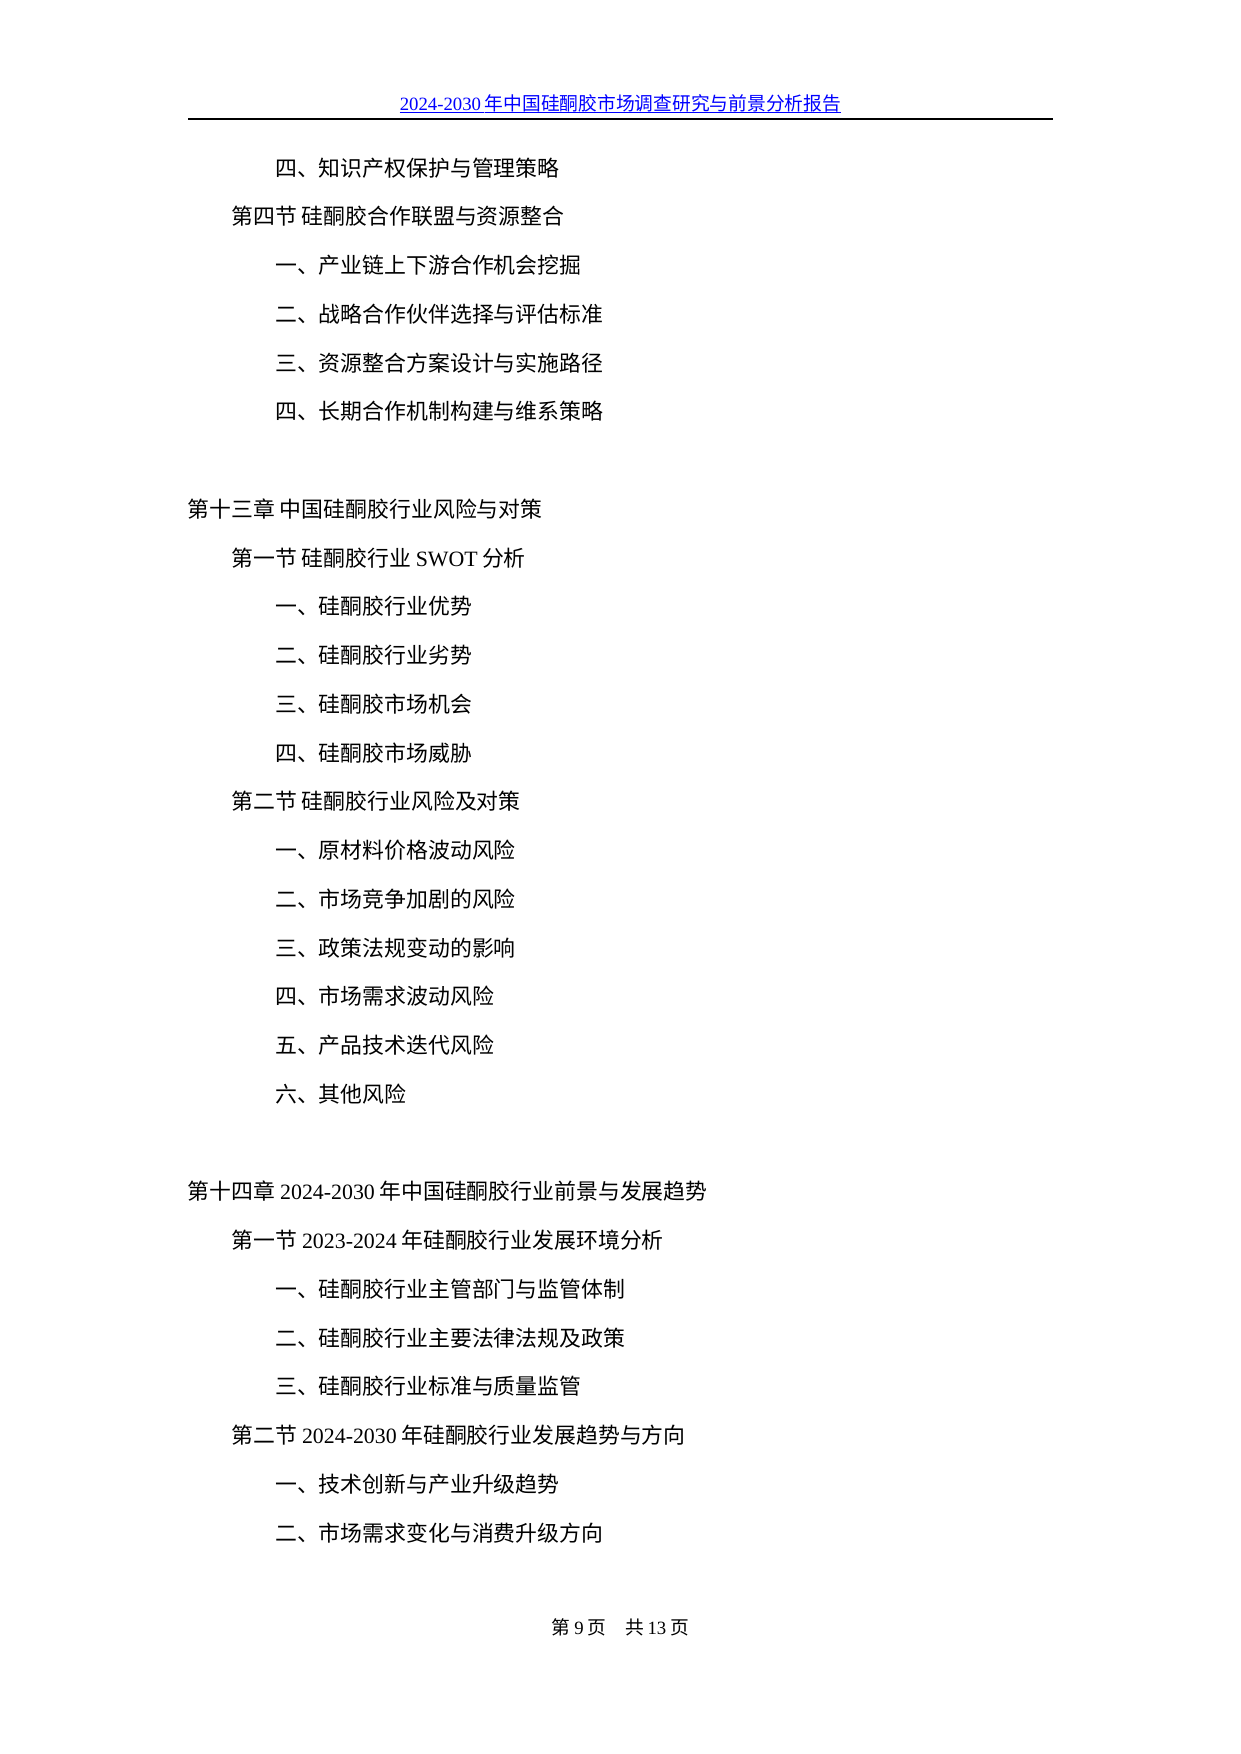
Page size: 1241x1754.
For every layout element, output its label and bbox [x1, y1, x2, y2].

text [187, 150, 1053, 1548]
